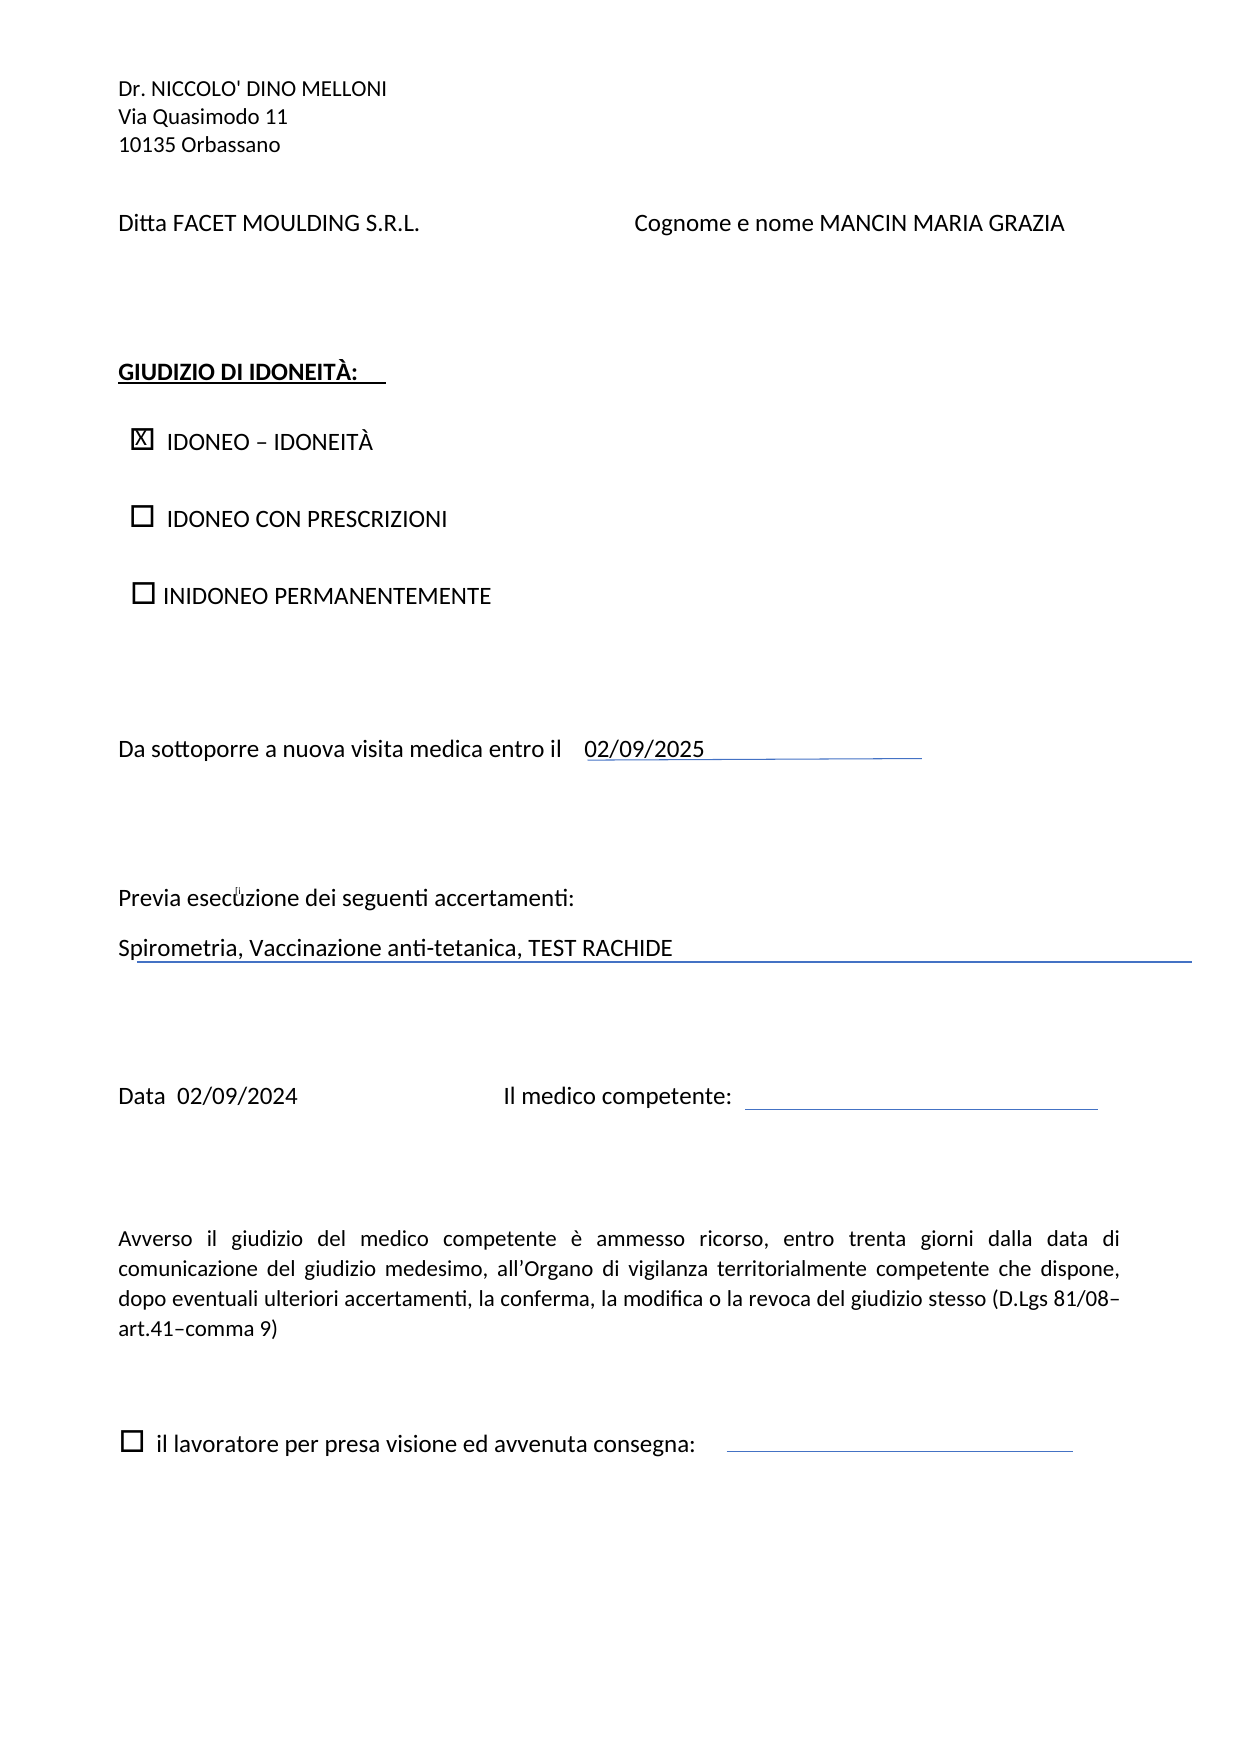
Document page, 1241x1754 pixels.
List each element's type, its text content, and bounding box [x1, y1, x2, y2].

text Data 02/09/2024 Il medico competente: [118, 1080, 1122, 1111]
text □ il lavoratore per presa visione ed avvenuta consegna: [118, 1408, 1122, 1464]
text Ditta FACET MOULDING S.R.L. Cognome e nome MANCIN MARIA GRAZIA [118, 207, 1122, 238]
text Previa esecuzione dei seguenti accertamenti: [118, 882, 1122, 913]
text □ IDONEO – IDONEITÀ [118, 406, 1122, 462]
text GIUDIZIO DI IDONEITÀ: [118, 356, 1122, 387]
text Da sottoporre a nuova visita medica entro il 02/09/2025 [118, 733, 1122, 764]
text □ IDONEO CON PRESCRIZIONI [118, 483, 1122, 539]
text Spirometria, Vaccinazione anti-tetanica, TEST RACHIDE [118, 932, 1122, 962]
text □ INIDONEO PERMANENTEMENTE [118, 560, 1122, 616]
text Avverso il giudizio del medico competente è ammesso ricorso, entro trenta giorni dalla data di comunicazione del giudizio medesimo, all’Organo di vigilanza territorialmente competente che dispone, dopo eventuali ulteriori accertamenti, la conferma, la modifica o la revoca del giudizio stesso (D.Lgs 81/08–art.41–comma 9) [118, 1224, 1122, 1342]
